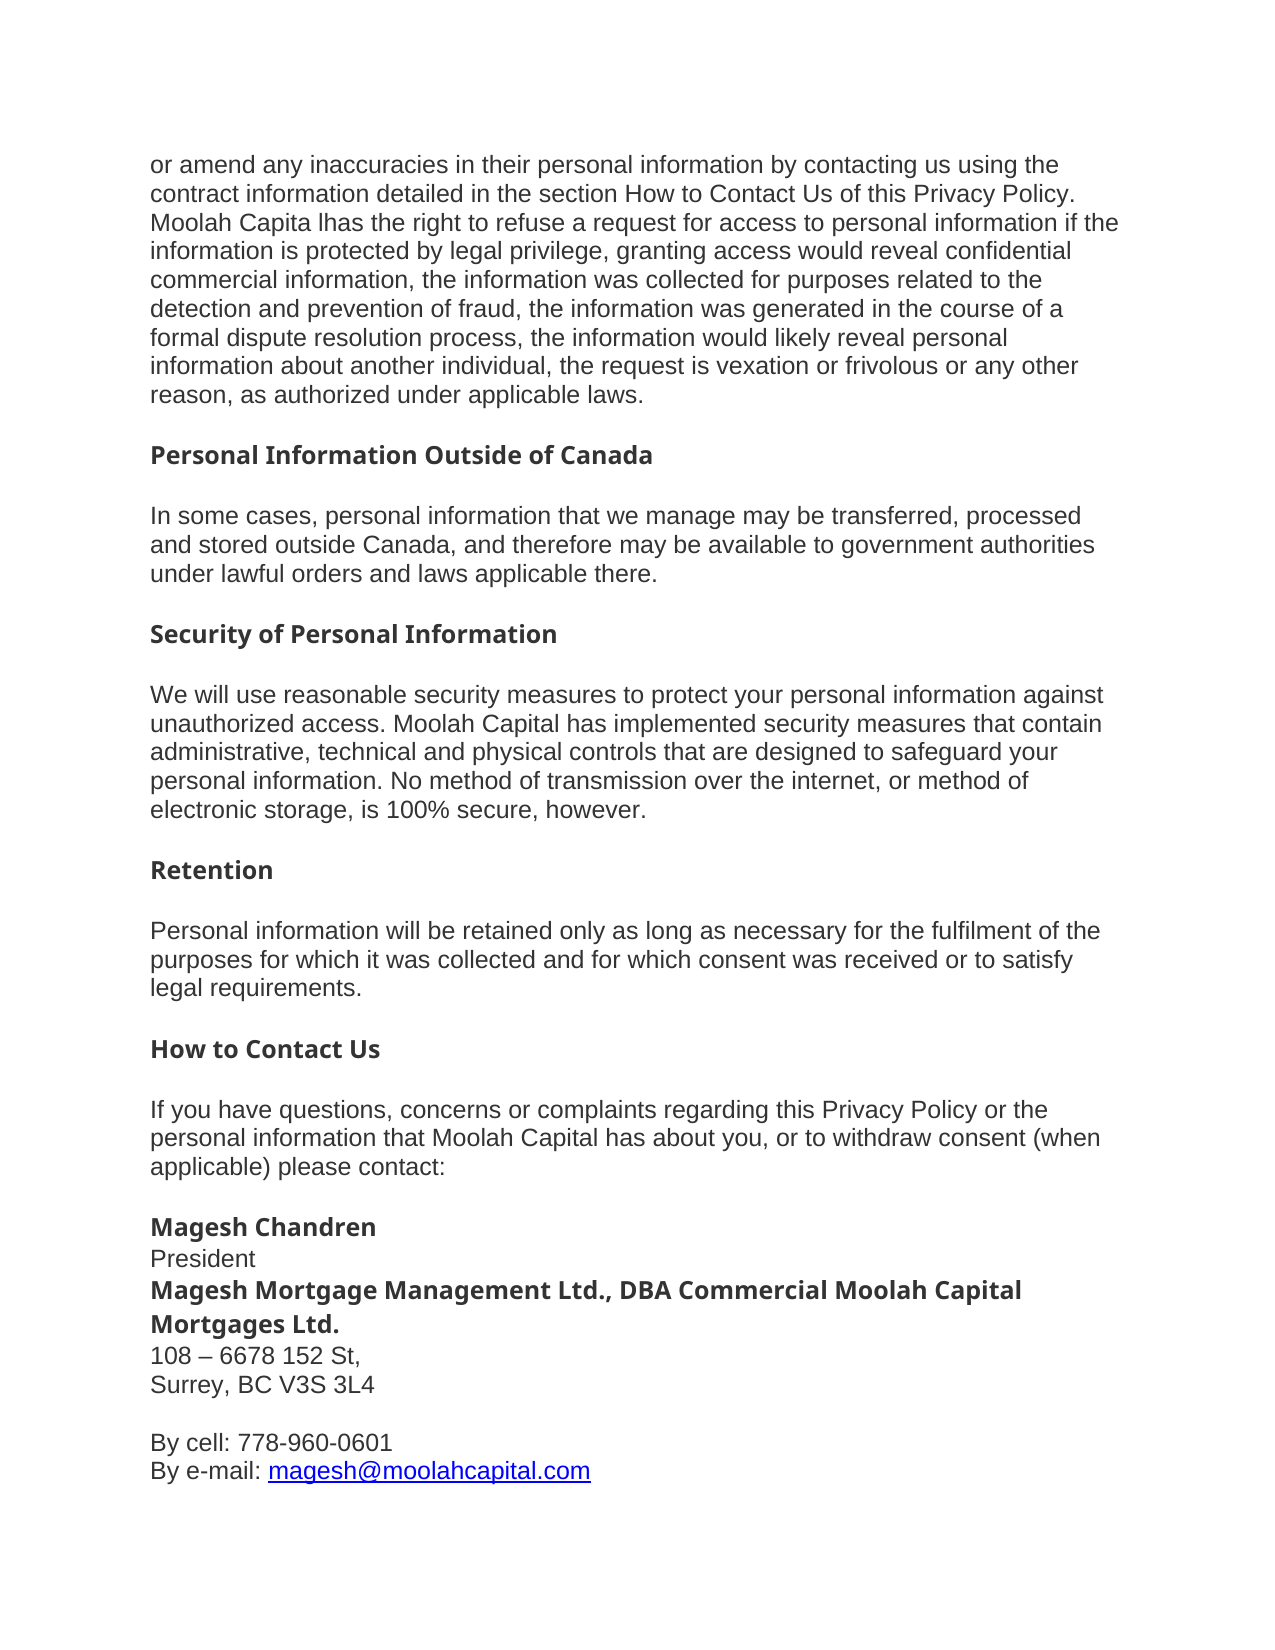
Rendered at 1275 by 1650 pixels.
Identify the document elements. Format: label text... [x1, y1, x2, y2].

text Magesh Chandren President Magesh Mortgage Management Ltd., DBA Commercial Moolah Capital Mortgages Ltd. ​108 – 6678 152 St, Surrey, BC V3S 3L4 [150, 1210, 1125, 1398]
text By cell: 778-960-0601 By e-mail: magesh@moolahcapital.com [150, 1428, 1125, 1485]
text In some cases, personal information that we manage may be transferred, processed and stored outside Canada, and therefore may be available to government authorities under lawful orders and laws applicable there. [150, 501, 1125, 587]
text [150, 150, 1125, 409]
text Personal Information Outside of Canada [150, 438, 1125, 472]
text If you have questions, concerns or complaints regarding this Privacy Policy or the personal information that Moolah Capital has about you, or to withdraw consent (when applicable) please contact: [150, 1094, 1125, 1181]
text How to Contact Us [150, 1031, 1125, 1065]
text Retention [150, 853, 1125, 887]
text We will use reasonable security measures to protect your personal information against unauthorized access. Moolah Capital has implemented security measures that contain administrative, technical and physical controls that are designed to safeguard your personal information. No method of transmission over the internet, or method of electronic storage, is 100% secure, however. [150, 680, 1125, 823]
text Security of Personal Information [150, 617, 1125, 651]
text Personal information will be retained only as long as necessary for the fulfilment of the purposes for which it was collected and for which consent was received or to satisfy legal requirements. [150, 916, 1125, 1002]
